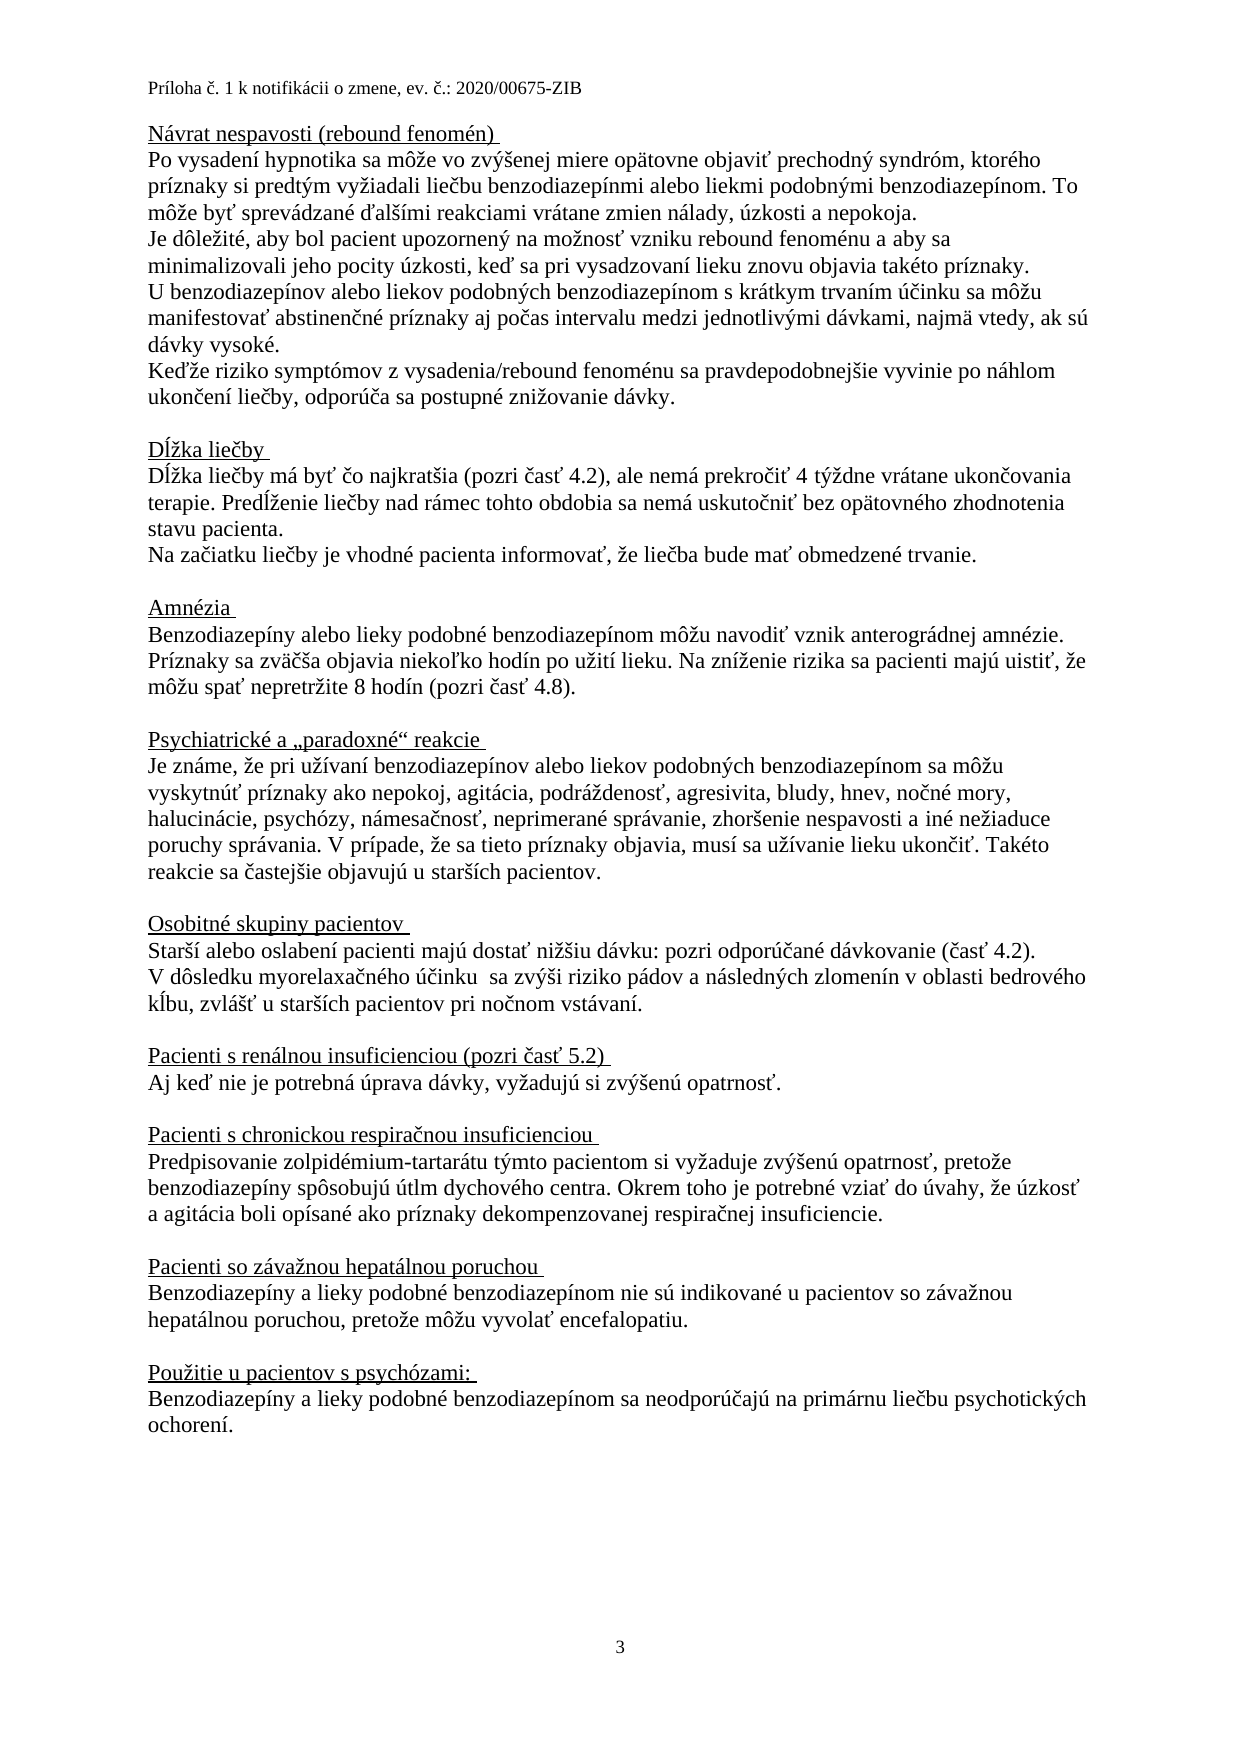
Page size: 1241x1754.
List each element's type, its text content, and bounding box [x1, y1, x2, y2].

text Osobitné skupiny pacientov [148, 911, 1092, 937]
text Je dôležité, aby bol pacient upozornený na možnosť vzniku rebound fenoménu a aby sa minimalizovali jeho pocity úzkosti, keď sa pri vysadzovaní lieku znovu objavia takéto príznaky. [148, 225, 1092, 278]
text Na začiatku liečby je vhodné pacienta informovať, že liečba bude mať obmedzené trvanie. [148, 542, 1092, 568]
text Predpisovanie zolpidémium-tartarátu týmto pacientom si vyžaduje zvýšenú opatrnosť, pretože benzodiazepíny spôsobujú útlm dychového centra. Okrem toho je potrebné vziať do úvahy, že úzkosť a agitácia boli opísané ako príznaky dekompenzovanej respiračnej insuficiencie. [148, 1148, 1092, 1227]
text Benzodiazepíny a lieky podobné benzodiazepínom sa neodporúčajú na primárnu liečbu psychotických ochorení. [148, 1385, 1092, 1438]
text V dôsledku myorelaxačného účinku sa zvýši riziko pádov a následných zlomenín v oblasti bedrového kĺbu, zvlášť u starších pacientov pri nočnom vstávaní. [148, 963, 1092, 1016]
text Starší alebo oslabení pacienti majú dostať nižšiu dávku: pozri odporúčané dávkovanie (časť 4.2). [148, 937, 1092, 963]
text Benzodiazepíny alebo lieky podobné benzodiazepínom môžu navodiť vznik anterográdnej amnézie. Príznaky sa zväčša objavia niekoľko hodín po užití lieku. Na zníženie rizika sa pacienti majú uistiť, že môžu spať nepretržite 8 hodín (pozri časť 4.8). [148, 621, 1092, 700]
text Dĺžka liečby má byť čo najkratšia (pozri časť 4.2), ale nemá prekročiť 4 týždne vrátane ukončovania terapie. Predĺženie liečby nad rámec tohto obdobia sa nemá uskutočniť bez opätovného zhodnotenia stavu pacienta. [148, 462, 1092, 542]
text Návrat nespavosti (rebound fenomén) [148, 120, 1092, 146]
text Pacienti s chronickou respiračnou insuficienciou [148, 1121, 1092, 1148]
text Benzodiazepíny a lieky podobné benzodiazepínom nie sú indikované u pacientov so závažnou hepatálnou poruchou, pretože môžu vyvolať encefalopatiu. [148, 1279, 1092, 1332]
text Dĺžka liečby [148, 436, 1092, 462]
text Po vysadení hypnotika sa môže vo zvýšenej miere opätovne objaviť prechodný syndróm, ktorého príznaky si predtým vyžiadali liečbu benzodiazepínmi alebo liekmi podobnými benzodiazepínom. To môže byť sprevádzané ďalšími reakciami vrátane zmien nálady, úzkosti a nepokoja. [148, 146, 1092, 225]
text Pacienti s renálnou insuficienciou (pozri časť 5.2) [148, 1042, 1092, 1069]
text Je známe, že pri užívaní benzodiazepínov alebo liekov podobných benzodiazepínom sa môžu vyskytnúť príznaky ako nepokoj, agitácia, podráždenosť, agresivita, bludy, hnev, nočné mory, halucinácie, psychózy, námesačnosť, neprimerané správanie, zhoršenie nespavosti a iné nežiaduce poruchy správania. V prípade, že sa tieto príznaky objavia, musí sa užívanie lieku ukončiť. Takéto reakcie sa častejšie objavujú u starších pacientov. [148, 752, 1092, 884]
text Keďže riziko symptómov z vysadenia/rebound fenoménu sa pravdepodobnejšie vyvinie po náhlom ukončení liečby, odporúča sa postupné znižovanie dávky. [148, 357, 1092, 410]
text Pacienti so závažnou hepatálnou poruchou [148, 1253, 1092, 1279]
text Amnézia [148, 594, 1092, 621]
text Psychiatrické a „paradoxné“ reakcie [148, 726, 1092, 752]
text U benzodiazepínov alebo liekov podobných benzodiazepínom s krátkym trvaním účinku sa môžu manifestovať abstinenčné príznaky aj počas intervalu medzi jednotlivými dávkami, najmä vtedy, ak sú dávky vysoké. [148, 278, 1092, 357]
text Použitie u pacientov s psychózami: [148, 1358, 1092, 1385]
text Aj keď nie je potrebná úprava dávky, vyžadujú si zvýšenú opatrnosť. [148, 1069, 1092, 1095]
